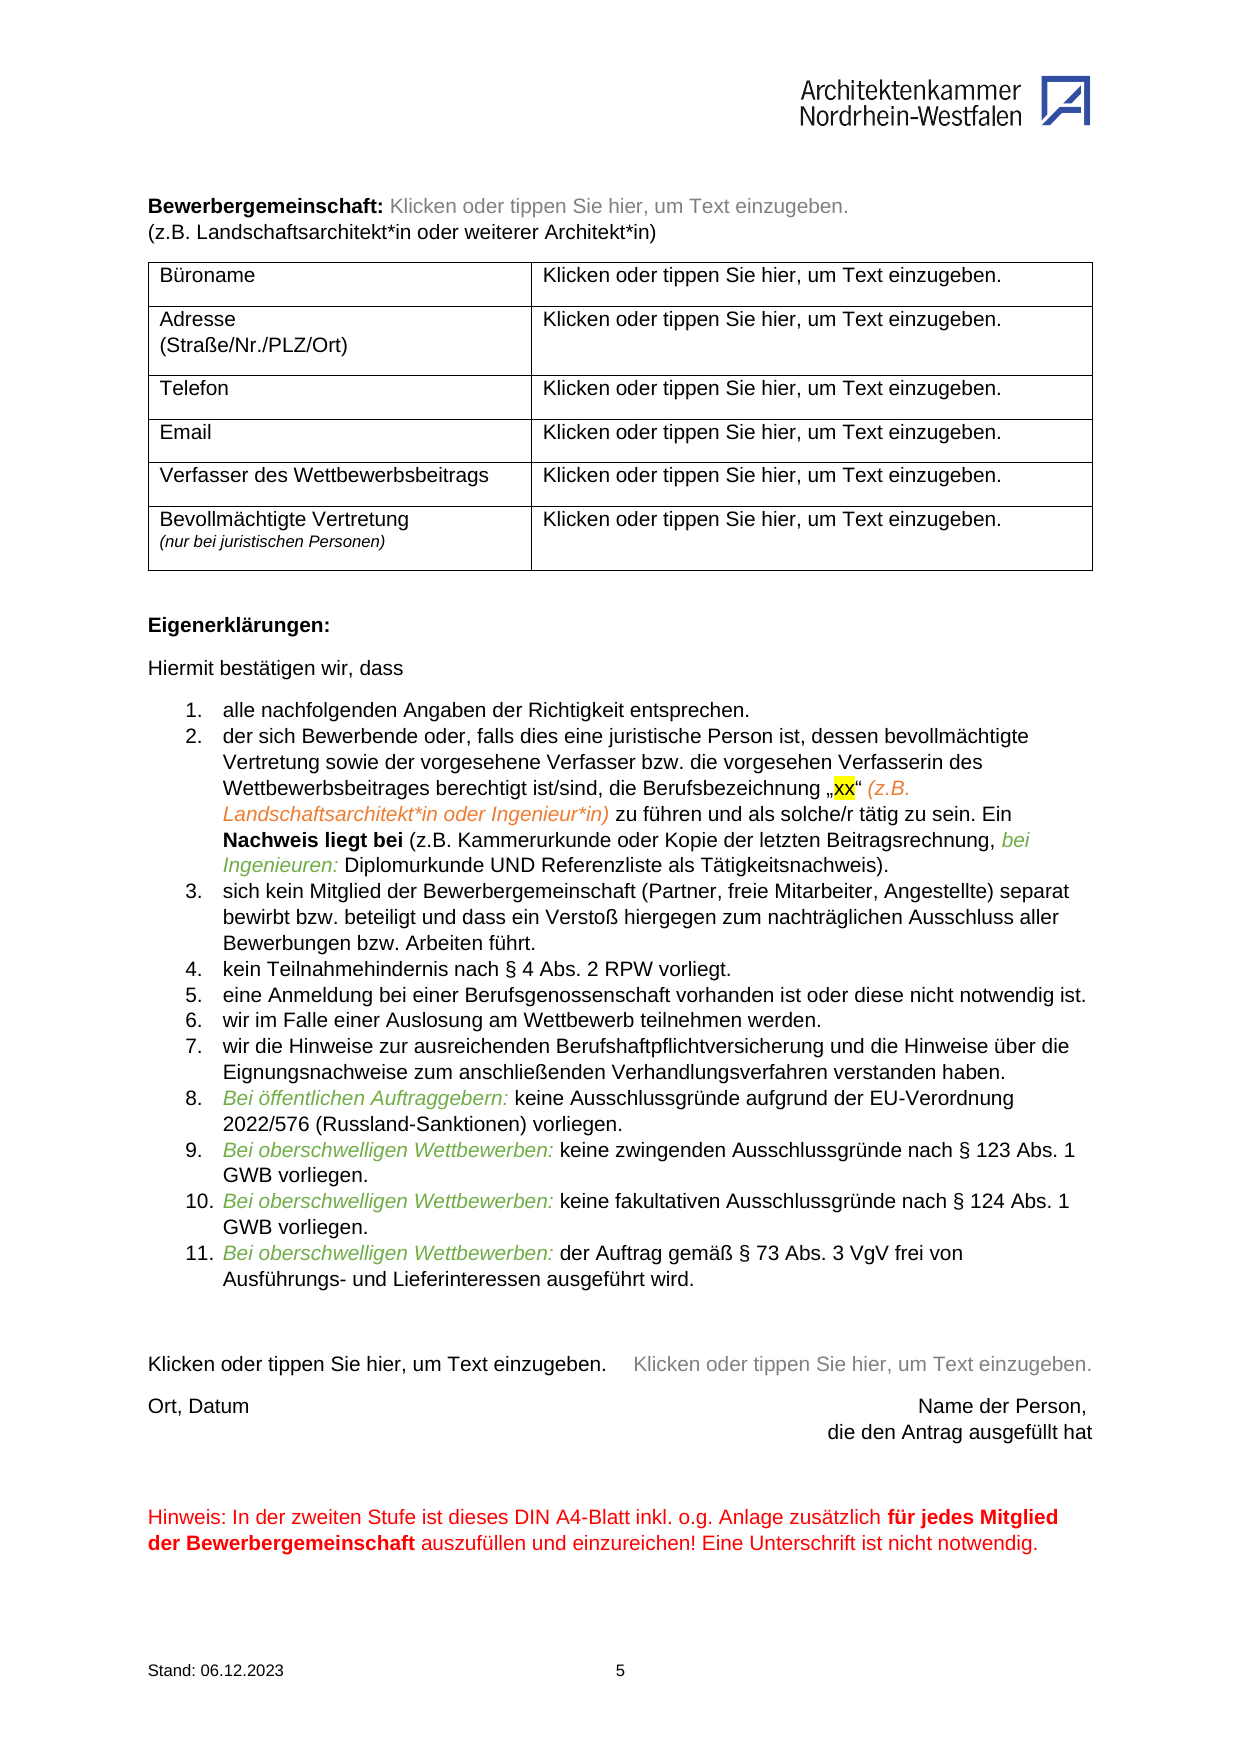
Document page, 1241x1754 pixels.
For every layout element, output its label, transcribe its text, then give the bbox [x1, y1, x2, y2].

table_cell Email [149, 420, 531, 462]
list Bei oberschwelligen Wettbewerben: keine fakultativen Ausschlussgründe nach § 124 Abs. 1 GWB vorliegen. [185, 1189, 1093, 1239]
text Ort, Datum Name der Person, [148, 1394, 1093, 1418]
text Bewerbergemeinschaft: (z.B. Landschaftsarchitekt*in oder weiterer Architekt*in) [148, 194, 1093, 243]
list eine Anmeldung bei einer Berufsgenossenschaft vorhanden ist oder diese nicht notwendig ist. [185, 982, 1093, 1006]
list kein Teilnahmehindernis nach § 4 Abs. 2 RPW vorliegt. [185, 957, 1093, 981]
list Bei oberschwelligen Wettbewerben: der Auftrag gemäß § 73 Abs. 3 VgV frei von Ausführungs- und Lieferinteressen ausgeführt wird. [185, 1241, 1093, 1291]
table_cell Verfasser des Wettbewerbsbeitrags [149, 463, 531, 506]
list Bei oberschwelligen Wettbewerben: keine zwingenden Ausschlussgründe nach § 123 Abs. 1 GWB vorliegen. [185, 1137, 1093, 1187]
text Hinweis: In der zweiten Stufe ist dieses DIN A4-Blatt inkl. o.g. Anlage zusätzlich für jedes Mitglied der Bewerbergemeinschaft auszufüllen und einzureichen! Eine Unterschrift ist nicht notwendig. [148, 1505, 1093, 1555]
list wir im Falle einer Auslosung am Wettbewerb teilnehmen werden. [185, 1008, 1093, 1032]
table_cell Bevollmächtigte Vertretung (nur bei juristischen Personen) [149, 507, 531, 570]
list Bei öffentlichen Auftraggebern: keine Ausschlussgründe aufgrund der EU-Verordnung 2022/576 (Russland-Sanktionen) vorliegen. [185, 1086, 1093, 1136]
list sich kein Mitglied der Bewerbergemeinschaft (Partner, freie Mitarbeiter, Angestellte) separat bewirbt bzw. beteiligt und dass ein Verstoß hiergegen zum nachträglichen Ausschluss aller Bewerbungen bzw. Arbeiten führt. [185, 879, 1093, 955]
table_header Büroname [149, 263, 531, 306]
text Eigenerklärungen: [148, 613, 1093, 637]
table_cell Telefon [149, 376, 531, 418]
table_cell Adresse (Straße/Nr./PLZ/Ort) [149, 307, 531, 375]
text Hiermit bestätigen wir, dass [148, 656, 1093, 680]
picture [797, 73, 1093, 128]
list alle nachfolgenden Angaben der Richtigkeit entsprechen. [185, 698, 1093, 722]
list wir die Hinweise zur ausreichenden Berufshaftpflichtversicherung und die Hinweise über die Eignungsnachweise zum anschließenden Verhandlungsverfahren verstanden haben. [185, 1034, 1093, 1084]
list der sich Bewerbende oder, falls dies eine juristische Person ist, dessen bevollmächtigte Vertretung sowie der vorgesehene Verfasser bzw. die vorgesehen Verfasserin des Wettbewerbsbeitrages berechtigt ist/sind, die Berufsbezeichnung „xx“ (z.B. Landschaftsarchitekt*in oder Ingenieur*in) zu führen und als solche/r tätig zu sein. Ein Nachweis liegt bei (z.B. Kammerurkunde oder Kopie der letzten Beitragsrechnung, bei Ingenieuren: Diplomurkunde UND Referenzliste als Tätigkeitsnachweis). [185, 724, 1093, 877]
text die den Antrag ausgefüllt hat [148, 1420, 1093, 1444]
